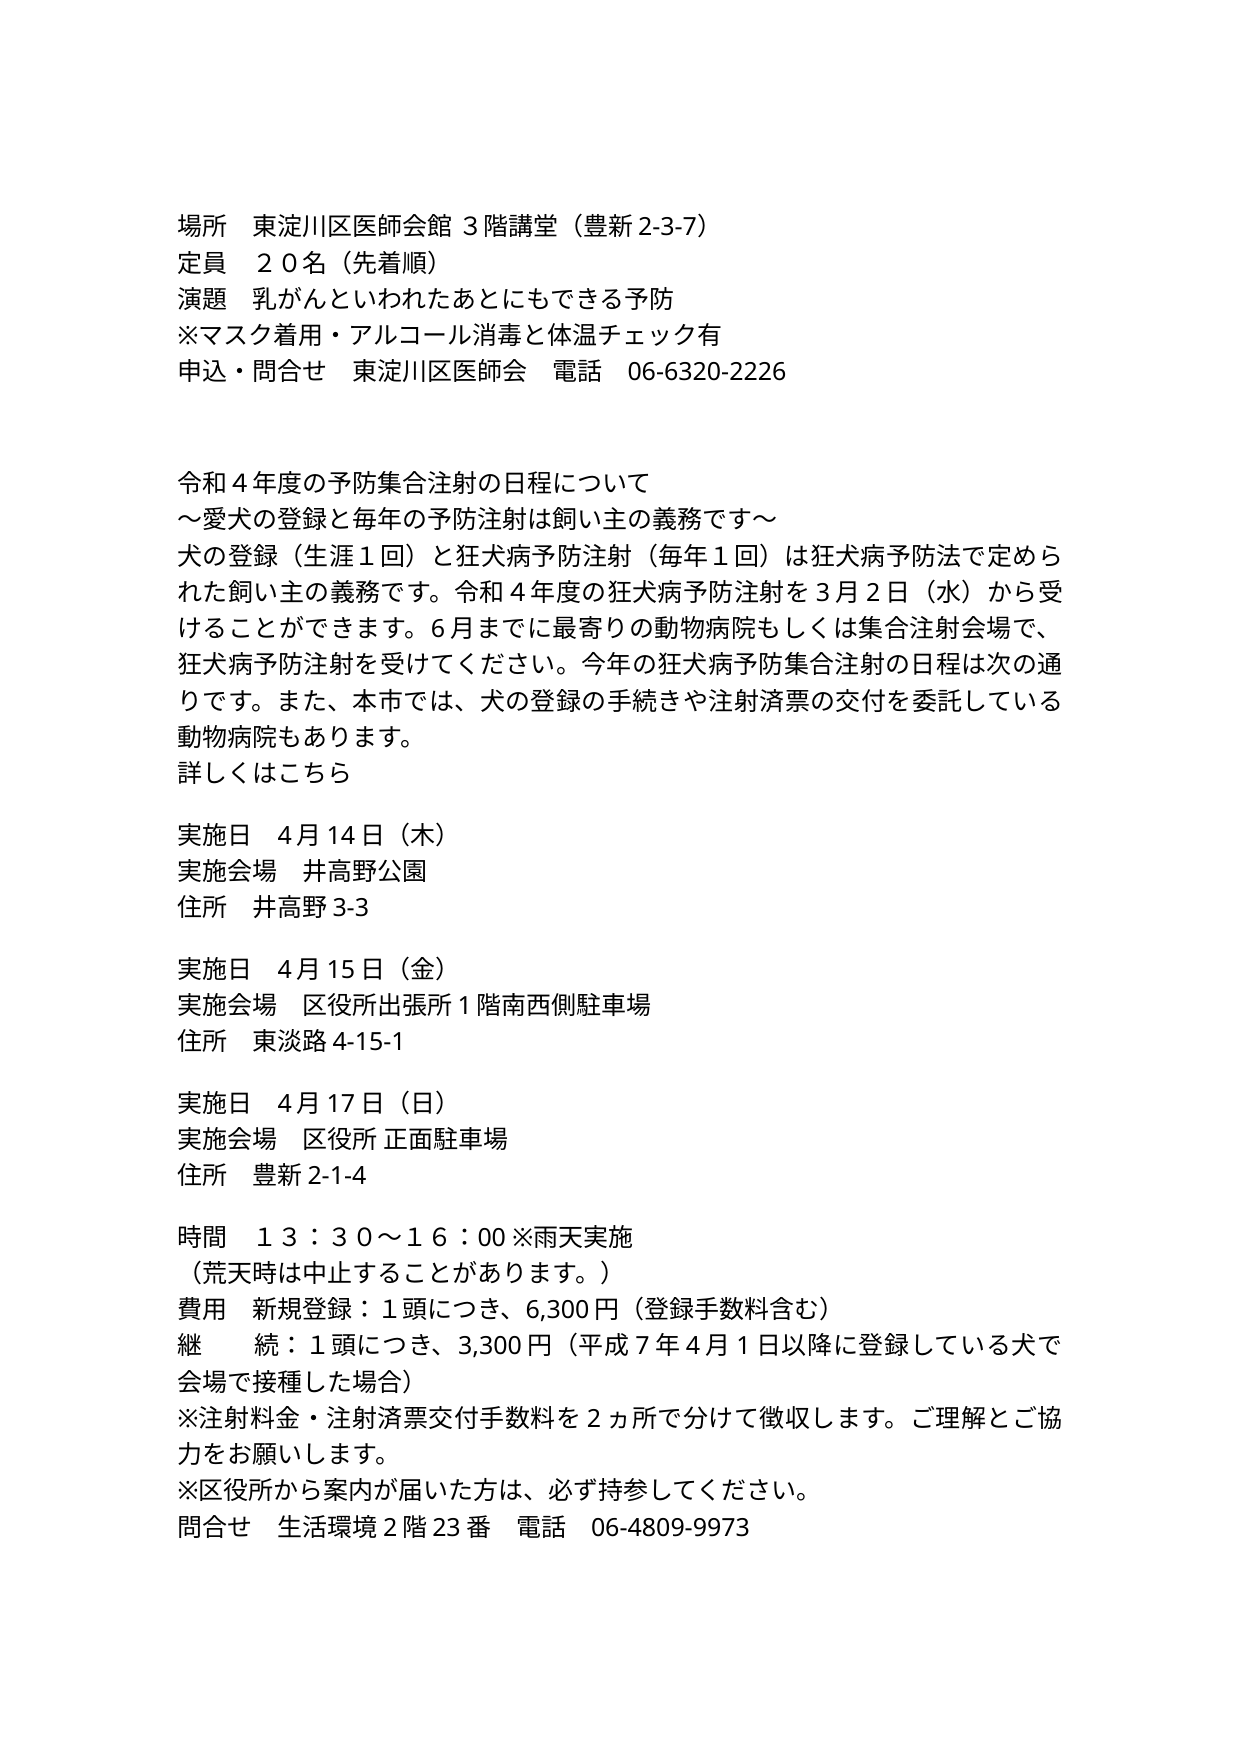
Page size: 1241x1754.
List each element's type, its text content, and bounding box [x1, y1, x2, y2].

text 実施会場 井高野公園 [177, 851, 1063, 888]
text ※注射料金・注射済票交付手数料を2ヵ所で分けて徴収します。ご理解とご協力をお願いします。 [177, 1398, 1063, 1471]
text ～愛犬の登録と毎年の予防注射は飼い主の義務です～ [177, 500, 1063, 536]
text 実施会場 区役所出張所1階南西側駐車場 [177, 985, 1063, 1022]
text 定員 ２０名（先着順） [177, 243, 1063, 279]
text 演題 乳がんといわれたあとにもできる予防 [177, 279, 1063, 316]
text 令和４年度の予防集合注射の日程について [177, 464, 1063, 500]
text 実施日 4月14日（木） [177, 815, 1063, 851]
text 住所 豊新2-1-4 [177, 1156, 1063, 1192]
text 問合せ 生活環境 2階23番 電話 06-4809-9973 [177, 1507, 1063, 1543]
text 費用 新規登録：１頭につき、6,300円（登録手数料含む） [177, 1289, 1063, 1326]
text （荒天時は中止することがあります。） [177, 1253, 1063, 1289]
text 継 続：１頭につき、3,300円（平成7年4月1日以降に登録している犬で会場で接種した場合） [177, 1326, 1063, 1398]
text 実施日 4月17日（日） [177, 1083, 1063, 1119]
text 詳しくはこちら [177, 754, 1063, 790]
text 申込・問合せ 東淀川区医師会 電話 06-6320-2226 [177, 352, 1063, 388]
text ※区役所から案内が届いた方は、必ず持参してください。 [177, 1471, 1063, 1507]
text 実施会場 区役所 正面駐車場 [177, 1119, 1063, 1156]
text 時間 １３：３０～１６：00 ※雨天実施 [177, 1217, 1063, 1253]
text 犬の登録（生涯１回）と狂犬病予防注射（毎年１回）は狂犬病予防法で定められた飼い主の義務です。令和４年度の狂犬病予防注射を3月2日（水）から受けることができます。6月までに最寄りの動物病院もしくは集合注射会場で、狂犬病予防注射を受けてください。今年の狂犬病予防集合注射の日程は次の通りです。また、本市では、犬の登録の手続きや注射済票の交付を委託している動物病院もあります。 [177, 536, 1063, 754]
text ※マスク着用・アルコール消毒と体温チェック有 [177, 316, 1063, 352]
text 場所 東淀川区医師会館 ３階講堂（豊新2-3-7） [177, 207, 1063, 243]
text 実施日 4月15日（金） [177, 949, 1063, 985]
text 住所 井高野3-3 [177, 888, 1063, 924]
text 住所 東淡路4-15-1 [177, 1022, 1063, 1058]
